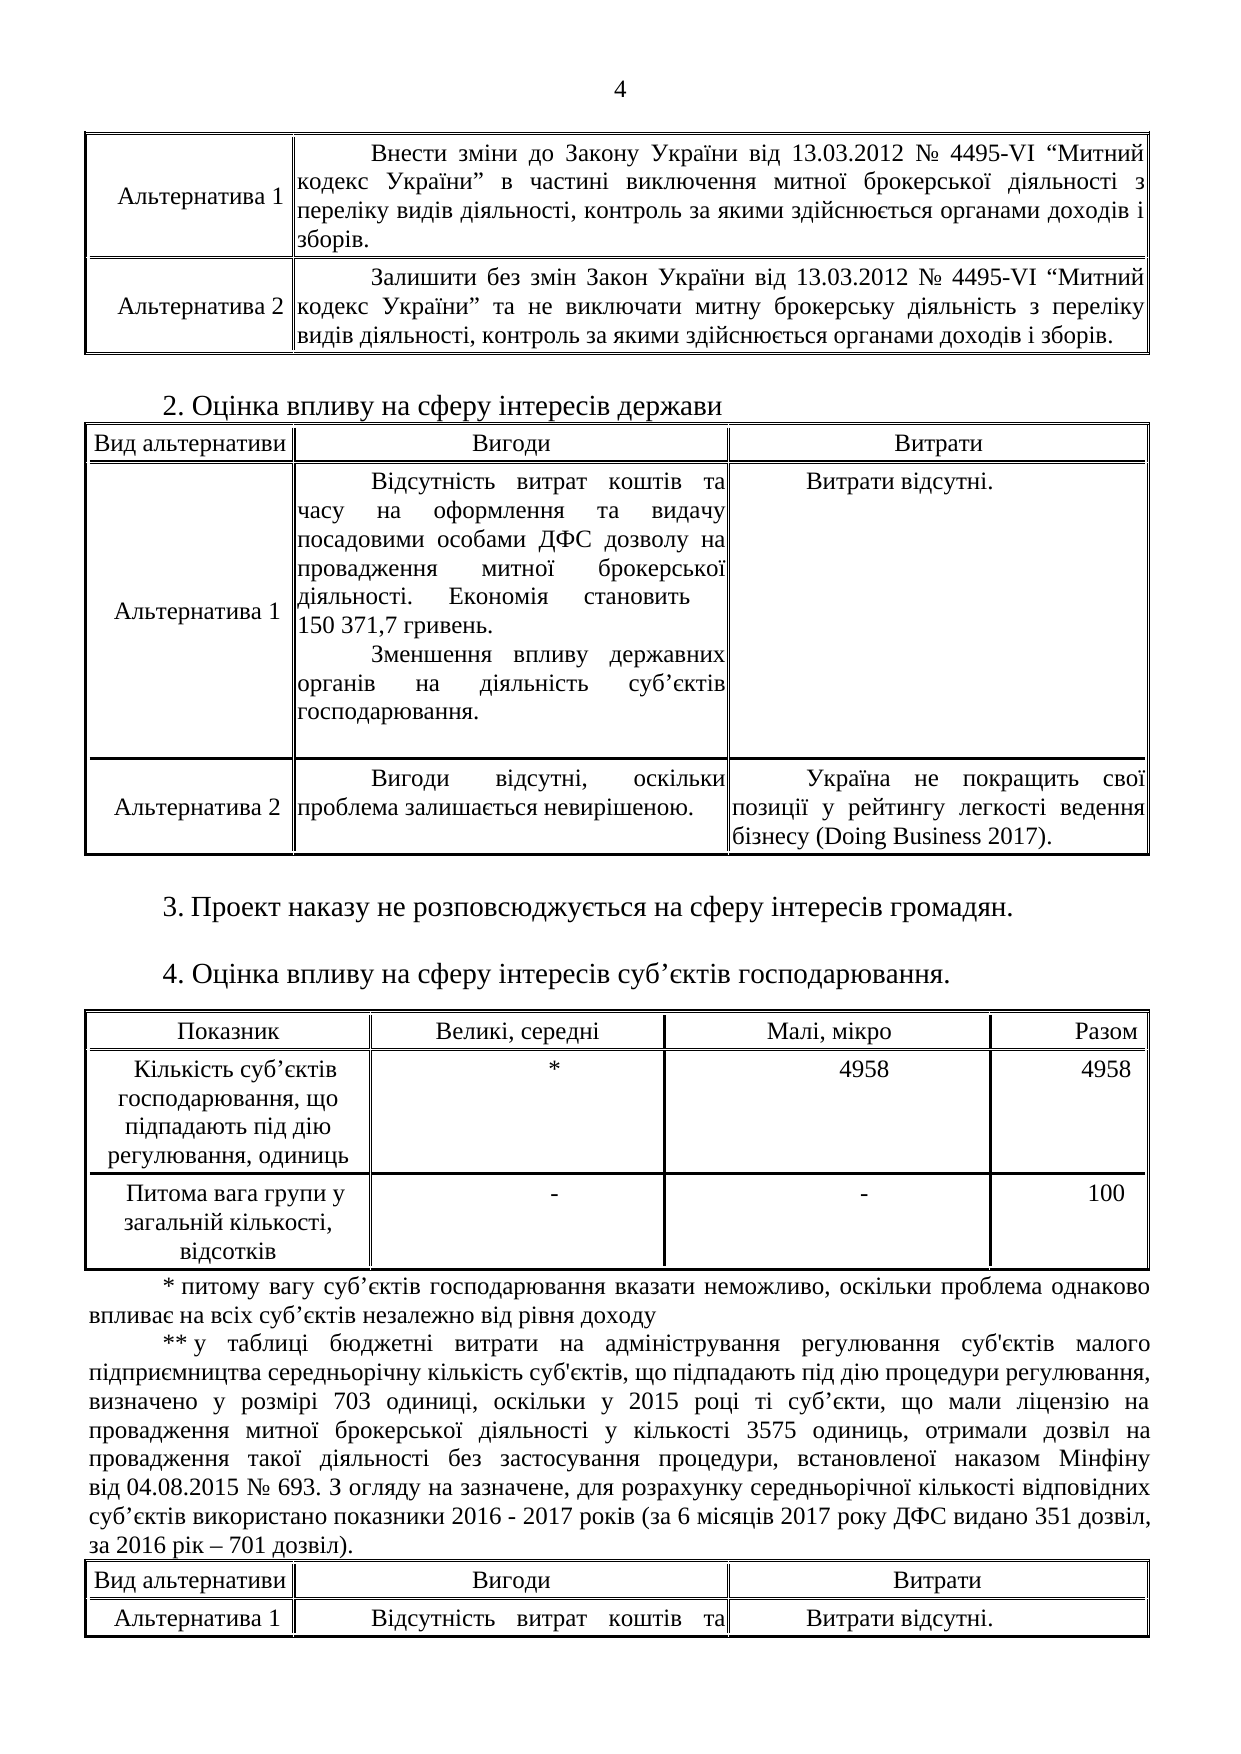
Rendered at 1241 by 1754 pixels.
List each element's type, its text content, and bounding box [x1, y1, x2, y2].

text ** у таблиці бюджетні витрати на адміністрування регулювання суб'єктів малого підприємництва середньорічну кількість суб'єктів, що підпадають під дію процедури регулювання, визначено у розмірі 703 одиниці, оскільки у 2015 році ті суб’єкти, що мали ліцензію на провадження митної брокерської діяльності у кількості 3575 одиниць, отримали дозвіл на провадження такої діяльності без застосування процедури, встановленої наказом Мінфіну від 04.08.2015 № 693. З огляду на зазначене, для розрахунку середньорічної кількості відповідних суб’єктів використано показники 2016 - 2017 років (за 6 місяців 2017 року ДФС видано 351 дозвіл, за 2016 рік – 701 дозвіл). [89, 1328, 1152, 1558]
table_header Витрати [729, 1562, 1147, 1597]
table_header Малі, мікро [664, 1011, 990, 1048]
table_cell 4958 [990, 1048, 1148, 1172]
table_cell Альтернатива 1 [87, 135, 294, 256]
table_header Вигоди [294, 1562, 729, 1597]
table_cell Кількість суб’єктів господарювання, що підпадають під дію регулювання, одиниць [86, 1048, 371, 1172]
table_cell Вигоди відсутні, оскільки проблема залишається невирішеною. [294, 760, 729, 853]
table_header Вигоди [294, 425, 729, 460]
table_cell 100 [990, 1172, 1147, 1268]
table_cell * [372, 1051, 663, 1172]
table_header Разом [990, 1013, 1147, 1048]
table_cell Відсутність витрат коштів та часу на оформлення та видачу посадовими особами ДФС дозволу на провадження митної брокерської діяльності. Економія становить 150 371,7 гривень. Зменшення впливу державних органів на діяльність суб’єктів господарювання. [296, 464, 727, 757]
table_cell - [664, 1175, 990, 1268]
table_cell - [371, 1175, 664, 1268]
table_cell Витрати відсутні. [730, 460, 1147, 757]
table_cell Питома вага групи у загальній кількості, відсотків [87, 1172, 371, 1268]
text 2. Оцінка впливу на сферу інтересів держави [89, 388, 1152, 422]
table_cell Альтернатива 1 [86, 1597, 294, 1635]
table_cell Витрати відсутні. [729, 1597, 1148, 1635]
text * питому вагу суб’єктів господарювання вказати неможливо, оскільки проблема однаково впливає на всіх суб’єктів незалежно від рівня доходу [89, 1271, 1152, 1328]
table_cell Альтернатива 1 [87, 460, 292, 757]
table_header Витрати [729, 425, 1147, 460]
table_cell Внести зміни до Закону України від 13.03.2012 № 4495-VI “Митний кодекс України” в частині виключення митної брокерської діяльності з переліку видів діяльності, контроль за якими здійснюється органами доходів і зборів. [294, 135, 1147, 256]
table_cell Альтернатива 2 [86, 256, 294, 352]
text 3. Проект наказу не розповсюджується на сферу інтересів громадян. [89, 889, 1152, 923]
table_cell Залишити без змін Закон України від 13.03.2012 № 4495-VI “Митний кодекс України” та не виключати митну брокерську діяльність з переліку видів діяльності, контроль за якими здійснюється органами доходів і зборів. [294, 256, 1148, 352]
table_cell Альтернатива 2 [87, 757, 294, 853]
table_header Вид альтернативи [87, 1560, 294, 1597]
table_cell Україна не покращить свої позиції у рейтингу легкості ведення бізнесу (Doing Business 2017). [729, 757, 1147, 853]
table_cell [294, 1600, 729, 1635]
table_cell 4958 [666, 1051, 989, 1172]
table_header Вид альтернативи [86, 423, 294, 460]
text 4. Оцінка впливу на сферу інтересів суб’єктів господарювання. [89, 957, 1152, 990]
table_header Показник [87, 1013, 371, 1048]
table_header Великі, середні [371, 1013, 664, 1048]
